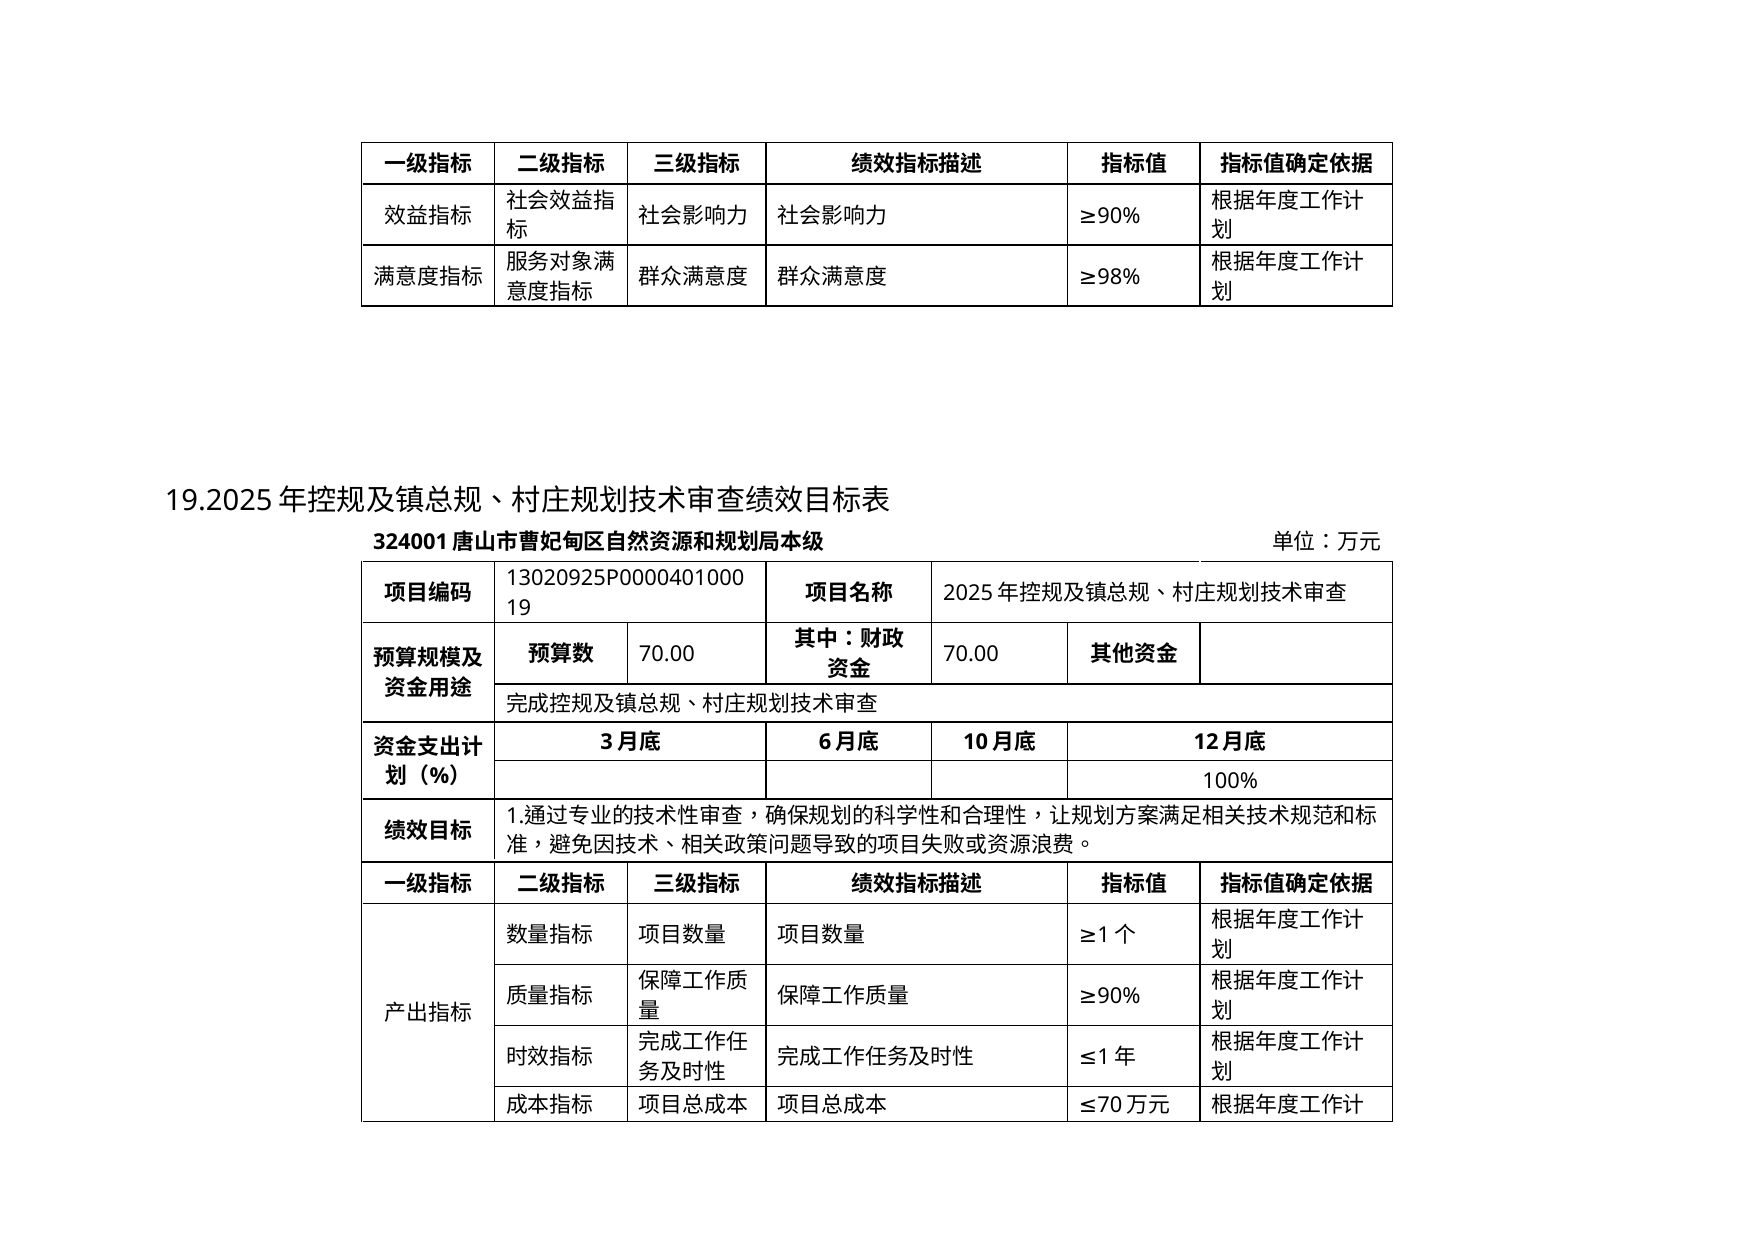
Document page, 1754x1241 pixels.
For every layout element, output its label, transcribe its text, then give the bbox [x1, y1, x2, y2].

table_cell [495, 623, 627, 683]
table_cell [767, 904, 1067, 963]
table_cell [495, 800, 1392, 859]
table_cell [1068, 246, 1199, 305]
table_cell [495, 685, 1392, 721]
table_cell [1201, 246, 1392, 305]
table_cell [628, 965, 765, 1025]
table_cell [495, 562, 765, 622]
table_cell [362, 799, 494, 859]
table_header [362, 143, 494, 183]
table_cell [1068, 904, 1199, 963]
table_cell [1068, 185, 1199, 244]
text 19.2025年控规及镇总规、村庄规划技术审查绩效目标表 [106, 479, 1648, 519]
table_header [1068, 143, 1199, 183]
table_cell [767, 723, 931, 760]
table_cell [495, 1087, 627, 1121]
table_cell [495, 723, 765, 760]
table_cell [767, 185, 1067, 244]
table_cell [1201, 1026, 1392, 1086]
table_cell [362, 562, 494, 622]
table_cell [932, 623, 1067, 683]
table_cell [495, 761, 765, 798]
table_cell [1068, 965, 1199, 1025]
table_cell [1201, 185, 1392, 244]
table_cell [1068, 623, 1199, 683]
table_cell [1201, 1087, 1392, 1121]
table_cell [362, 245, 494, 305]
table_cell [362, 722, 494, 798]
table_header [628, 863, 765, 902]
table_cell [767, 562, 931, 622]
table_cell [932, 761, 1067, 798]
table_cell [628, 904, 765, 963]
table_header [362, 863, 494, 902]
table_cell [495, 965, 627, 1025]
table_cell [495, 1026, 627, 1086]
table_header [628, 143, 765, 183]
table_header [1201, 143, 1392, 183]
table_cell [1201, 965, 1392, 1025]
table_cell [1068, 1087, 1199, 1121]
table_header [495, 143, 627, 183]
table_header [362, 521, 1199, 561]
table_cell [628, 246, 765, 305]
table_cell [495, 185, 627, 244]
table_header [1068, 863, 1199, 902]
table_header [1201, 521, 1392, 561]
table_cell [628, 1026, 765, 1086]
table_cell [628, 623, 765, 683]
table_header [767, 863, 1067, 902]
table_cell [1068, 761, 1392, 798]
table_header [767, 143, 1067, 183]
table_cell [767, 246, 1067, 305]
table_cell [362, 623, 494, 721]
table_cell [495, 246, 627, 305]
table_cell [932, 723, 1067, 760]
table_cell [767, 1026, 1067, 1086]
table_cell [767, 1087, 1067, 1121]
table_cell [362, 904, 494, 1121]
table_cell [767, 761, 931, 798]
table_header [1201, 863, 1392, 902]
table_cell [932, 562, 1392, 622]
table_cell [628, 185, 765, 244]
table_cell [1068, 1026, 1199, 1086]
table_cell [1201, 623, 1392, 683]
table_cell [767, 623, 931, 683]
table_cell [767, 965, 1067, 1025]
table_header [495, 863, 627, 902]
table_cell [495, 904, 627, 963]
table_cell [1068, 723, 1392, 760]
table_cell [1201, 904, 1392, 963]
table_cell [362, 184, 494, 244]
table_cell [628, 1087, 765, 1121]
